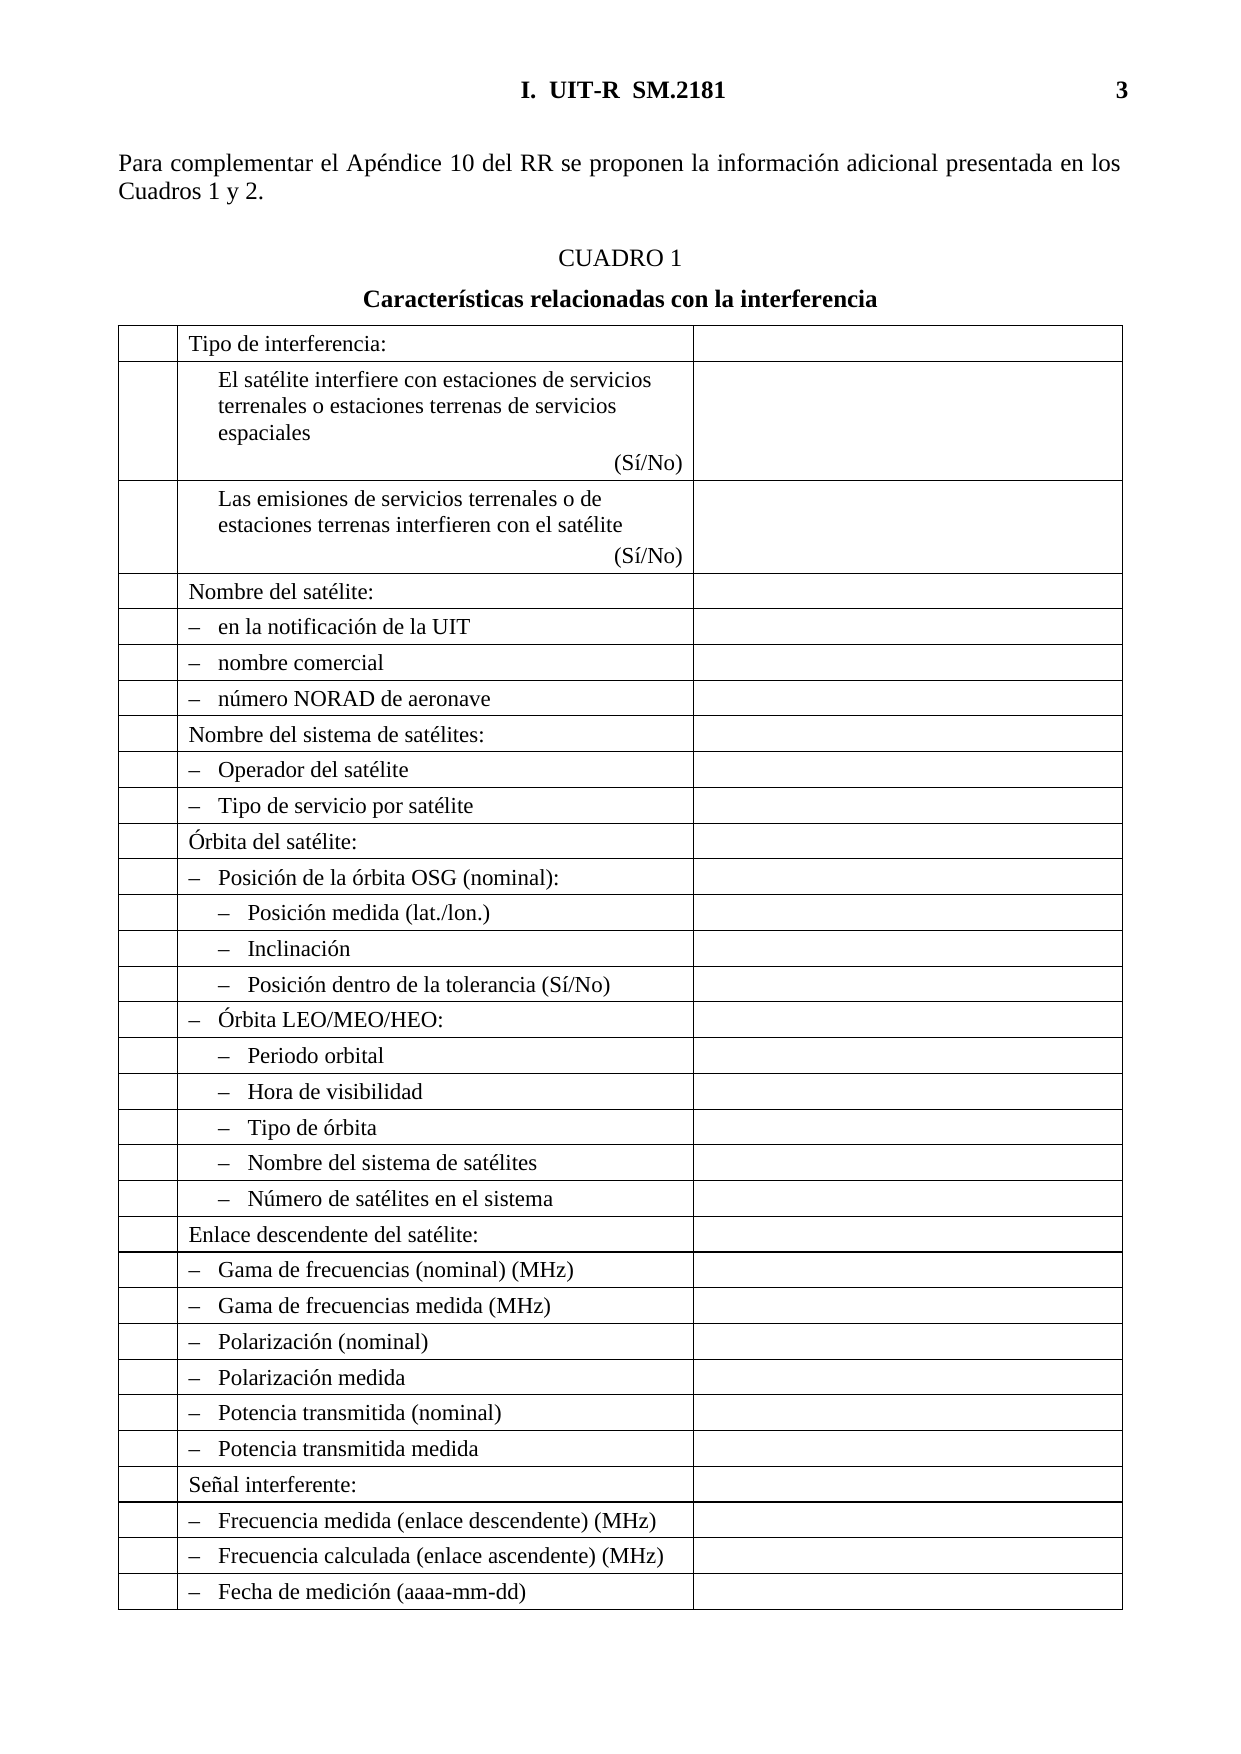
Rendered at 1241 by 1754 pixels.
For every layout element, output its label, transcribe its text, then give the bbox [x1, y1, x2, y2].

table_cell [119, 362, 177, 480]
table_header [694, 326, 1122, 361]
text Para complementar el Apéndice 10 del RR se proponen la información adicional presentada en los Cuadros 1 y 2. [118, 148, 1122, 205]
table_cell – Tipo de órbita [178, 1110, 693, 1144]
table_cell – Operador del satélite [178, 752, 693, 787]
table_cell [694, 1253, 1122, 1287]
table_cell [119, 967, 177, 1001]
table_cell – Frecuencia calculada (enlace ascendente) (MHz) [178, 1538, 693, 1573]
table_cell [694, 1538, 1122, 1573]
table_cell [694, 931, 1122, 966]
table_cell [694, 967, 1122, 1001]
table_cell [119, 788, 177, 823]
table_cell [119, 609, 177, 644]
table_cell [694, 1074, 1122, 1108]
table_cell [119, 1503, 177, 1537]
table_header [119, 326, 177, 361]
table_cell [119, 859, 177, 894]
table_cell [694, 1217, 1122, 1251]
table_cell [119, 824, 177, 858]
table_cell [694, 788, 1122, 823]
table_cell – Fecha de medición (aaaa-mm-dd) [178, 1574, 693, 1609]
table_cell [694, 859, 1122, 894]
table_cell [694, 645, 1122, 680]
table_cell – Posición dentro de la tolerancia (Sí/No) [178, 967, 693, 1001]
table_header Tipo de interferencia: [178, 326, 693, 361]
table_cell [694, 1145, 1122, 1180]
table_cell Las emisiones de servicios terrenales o de estaciones terrenas interfieren con el satélite (Sí/No) [178, 481, 693, 572]
table_cell [119, 645, 177, 680]
table_cell [694, 1360, 1122, 1394]
table_cell [119, 1395, 177, 1430]
table_cell Nombre del satélite: [178, 574, 693, 608]
table_cell – en la notificación de la UIT [178, 609, 693, 644]
table_cell [694, 1324, 1122, 1358]
table_cell – Gama de frecuencias medida (MHz) [178, 1288, 693, 1323]
table_cell [119, 895, 177, 930]
table_cell [694, 1431, 1122, 1466]
table_cell [694, 1467, 1122, 1501]
table_cell [694, 1574, 1122, 1609]
table_cell [119, 1002, 177, 1037]
table_cell – Número de satélites en el sistema [178, 1181, 693, 1216]
table_cell [694, 681, 1122, 715]
table_cell [119, 1110, 177, 1144]
table_cell – Frecuencia medida (enlace descendente) (MHz) [178, 1503, 693, 1537]
table_cell – Órbita LEO/MEO/HEO: [178, 1002, 693, 1037]
table_cell – Posición de la órbita OSG (nominal): [178, 859, 693, 894]
table_cell [119, 752, 177, 787]
table_cell Señal interferente: [178, 1467, 693, 1501]
table_cell [694, 1110, 1122, 1144]
title Características relacionadas con la interferencia [118, 284, 1122, 313]
table_cell [694, 895, 1122, 930]
table_cell – nombre comercial [178, 645, 693, 680]
table_cell Órbita del satélite: [178, 824, 693, 858]
table_cell [119, 574, 177, 608]
table_cell [119, 931, 177, 966]
table_cell – Posición medida (lat./lon.) [178, 895, 693, 930]
table_cell – Potencia transmitida medida [178, 1431, 693, 1466]
table_cell [694, 716, 1122, 751]
table_cell [119, 1538, 177, 1573]
table_cell [694, 752, 1122, 787]
table_cell [694, 1038, 1122, 1073]
table_cell [694, 481, 1122, 572]
table_cell [119, 1360, 177, 1394]
table_cell [694, 1181, 1122, 1216]
table_cell [119, 1431, 177, 1466]
table_cell Enlace descendente del satélite: [178, 1217, 693, 1251]
table_cell [119, 1038, 177, 1073]
table_cell [694, 362, 1122, 480]
table_cell [694, 1503, 1122, 1537]
table_cell – número NORAD de aeronave [178, 681, 693, 715]
table_cell [694, 1002, 1122, 1037]
table_cell – Polarización (nominal) [178, 1324, 693, 1358]
table_cell – Tipo de servicio por satélite [178, 788, 693, 823]
table_cell [119, 481, 177, 572]
table_cell – Gama de frecuencias (nominal) (MHz) [178, 1253, 693, 1287]
table_cell [694, 609, 1122, 644]
table_cell [119, 1467, 177, 1501]
table_cell [119, 1324, 177, 1358]
table_cell [119, 1145, 177, 1180]
table_cell [694, 824, 1122, 858]
table_cell [119, 716, 177, 751]
table_cell [119, 1253, 177, 1287]
table_cell [119, 1574, 177, 1609]
text CUADRO 1 [118, 243, 1122, 271]
table_cell – Polarización medida [178, 1360, 693, 1394]
table_cell – Inclinación [178, 931, 693, 966]
table_cell [694, 574, 1122, 608]
table_cell [119, 681, 177, 715]
table_cell [119, 1074, 177, 1108]
table_cell Nombre del sistema de satélites: [178, 716, 693, 751]
table_cell El satélite interfiere con estaciones de servicios terrenales o estaciones terrenas de servicios espaciales (Sí/No) [178, 362, 693, 480]
table_cell [694, 1288, 1122, 1323]
table_cell – Hora de visibilidad [178, 1074, 693, 1108]
table_cell – Nombre del sistema de satélites [178, 1145, 693, 1180]
table_cell [694, 1395, 1122, 1430]
table_cell [119, 1181, 177, 1216]
table_cell [119, 1217, 177, 1251]
table_cell – Periodo orbital [178, 1038, 693, 1073]
table_cell [119, 1288, 177, 1323]
table_cell – Potencia transmitida (nominal) [178, 1395, 693, 1430]
